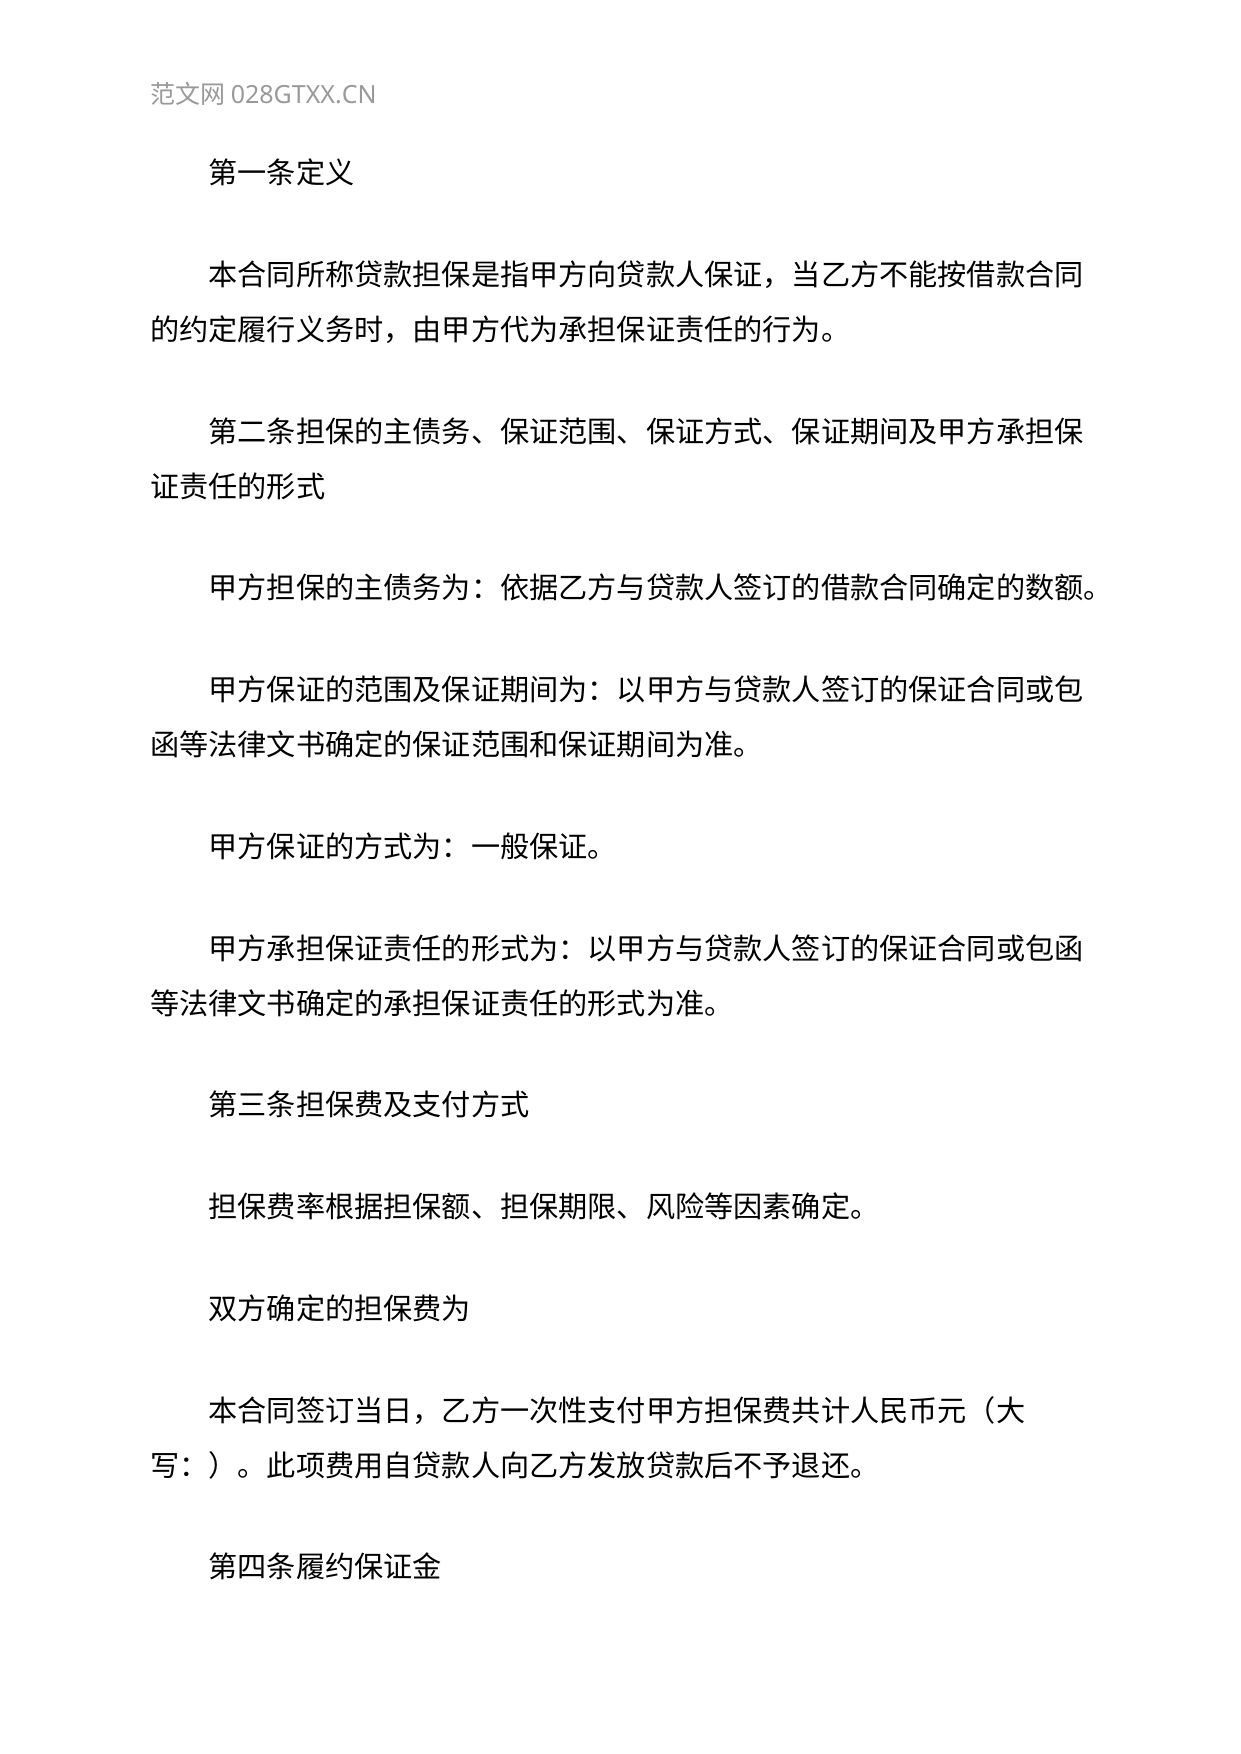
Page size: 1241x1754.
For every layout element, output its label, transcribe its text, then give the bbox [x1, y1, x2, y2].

text 本合同所称贷款担保是指甲方向贷款人保证，当乙方不能按借款合同的约定履行义务时，由甲方代为承担保证责任的行为。 [150, 252, 1090, 349]
text 第四条履约保证金 [150, 1544, 1090, 1586]
text 第二条担保的主债务、保证范围、保证方式、保证期间及甲方承担保证责任的形式 [150, 408, 1090, 506]
text 甲方保证的方式为：一般保证。 [150, 823, 1090, 866]
text 担保费率根据担保额、担保期限、风险等因素确定。 [150, 1184, 1090, 1226]
text 本合同签订当日，乙方一次性支付甲方担保费共计人民币元（大写：）。此项费用自贷款人向乙方发放贷款后不予退还。 [150, 1387, 1090, 1484]
text 甲方担保的主债务为：依据乙方与贷款人签订的借款合同确定的数额。 [150, 565, 1090, 607]
text 甲方保证的范围及保证期间为：以甲方与贷款人签订的保证合同或包函等法律文书确定的保证范围和保证期间为准。 [150, 667, 1090, 764]
text 甲方承担保证责任的形式为：以甲方与贷款人签订的保证合同或包函等法律文书确定的承担保证责任的形式为准。 [150, 925, 1090, 1022]
text 第三条担保费及支付方式 [150, 1082, 1090, 1124]
text 双方确定的担保费为 [150, 1286, 1090, 1328]
text 第一条定义 [150, 150, 1090, 192]
